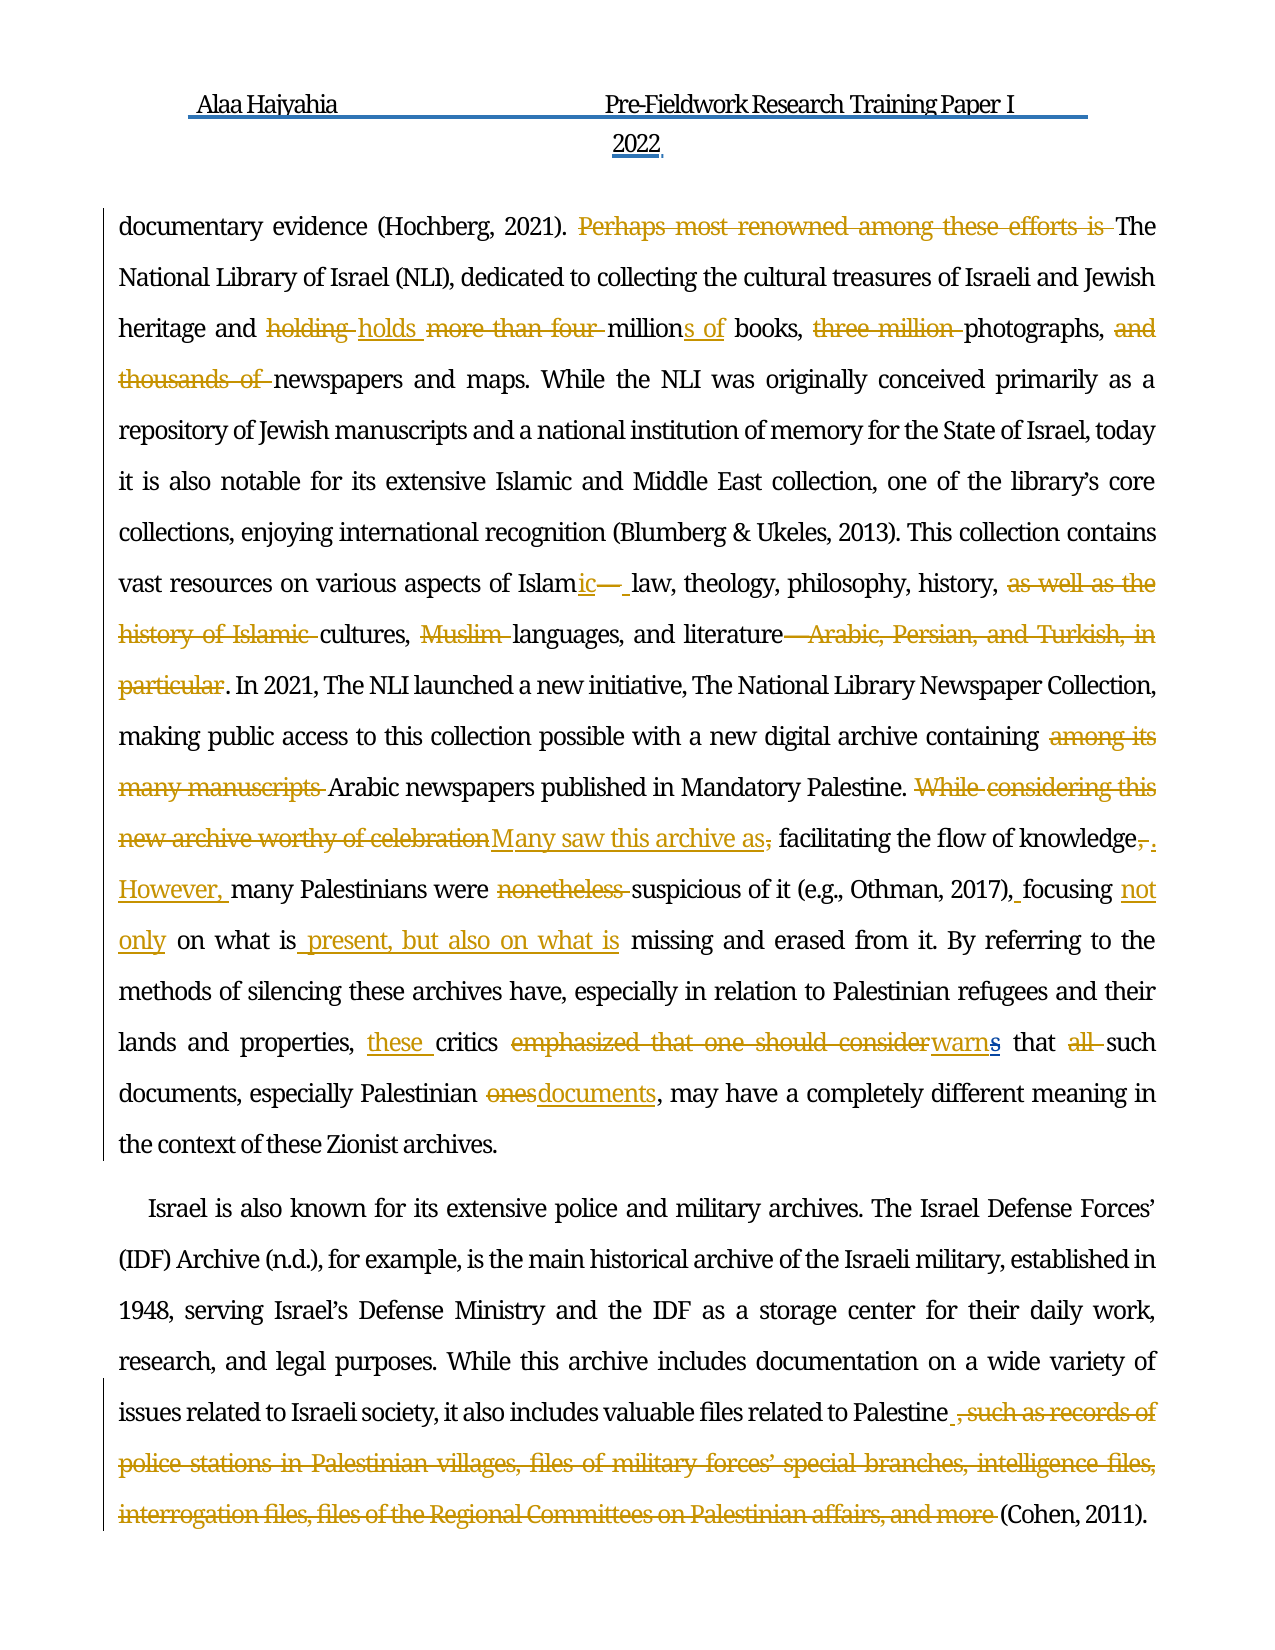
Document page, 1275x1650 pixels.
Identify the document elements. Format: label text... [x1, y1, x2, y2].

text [118, 208, 1157, 1161]
text Israel is also known for its extensive police and military archives. The Israel Defense Forces’ (IDF) Archive (n.d.), for example, is the main historical archive of the Israeli military, established in 1948, serving Israel’s Defense Ministry and the IDF as a storage center for their daily work, research, and legal purposes. While this archive includes documentation on a wide variety of issues related to Israeli society, it also includes valuable files related to Palestine(Cohen, 2011). [118, 1191, 1157, 1531]
